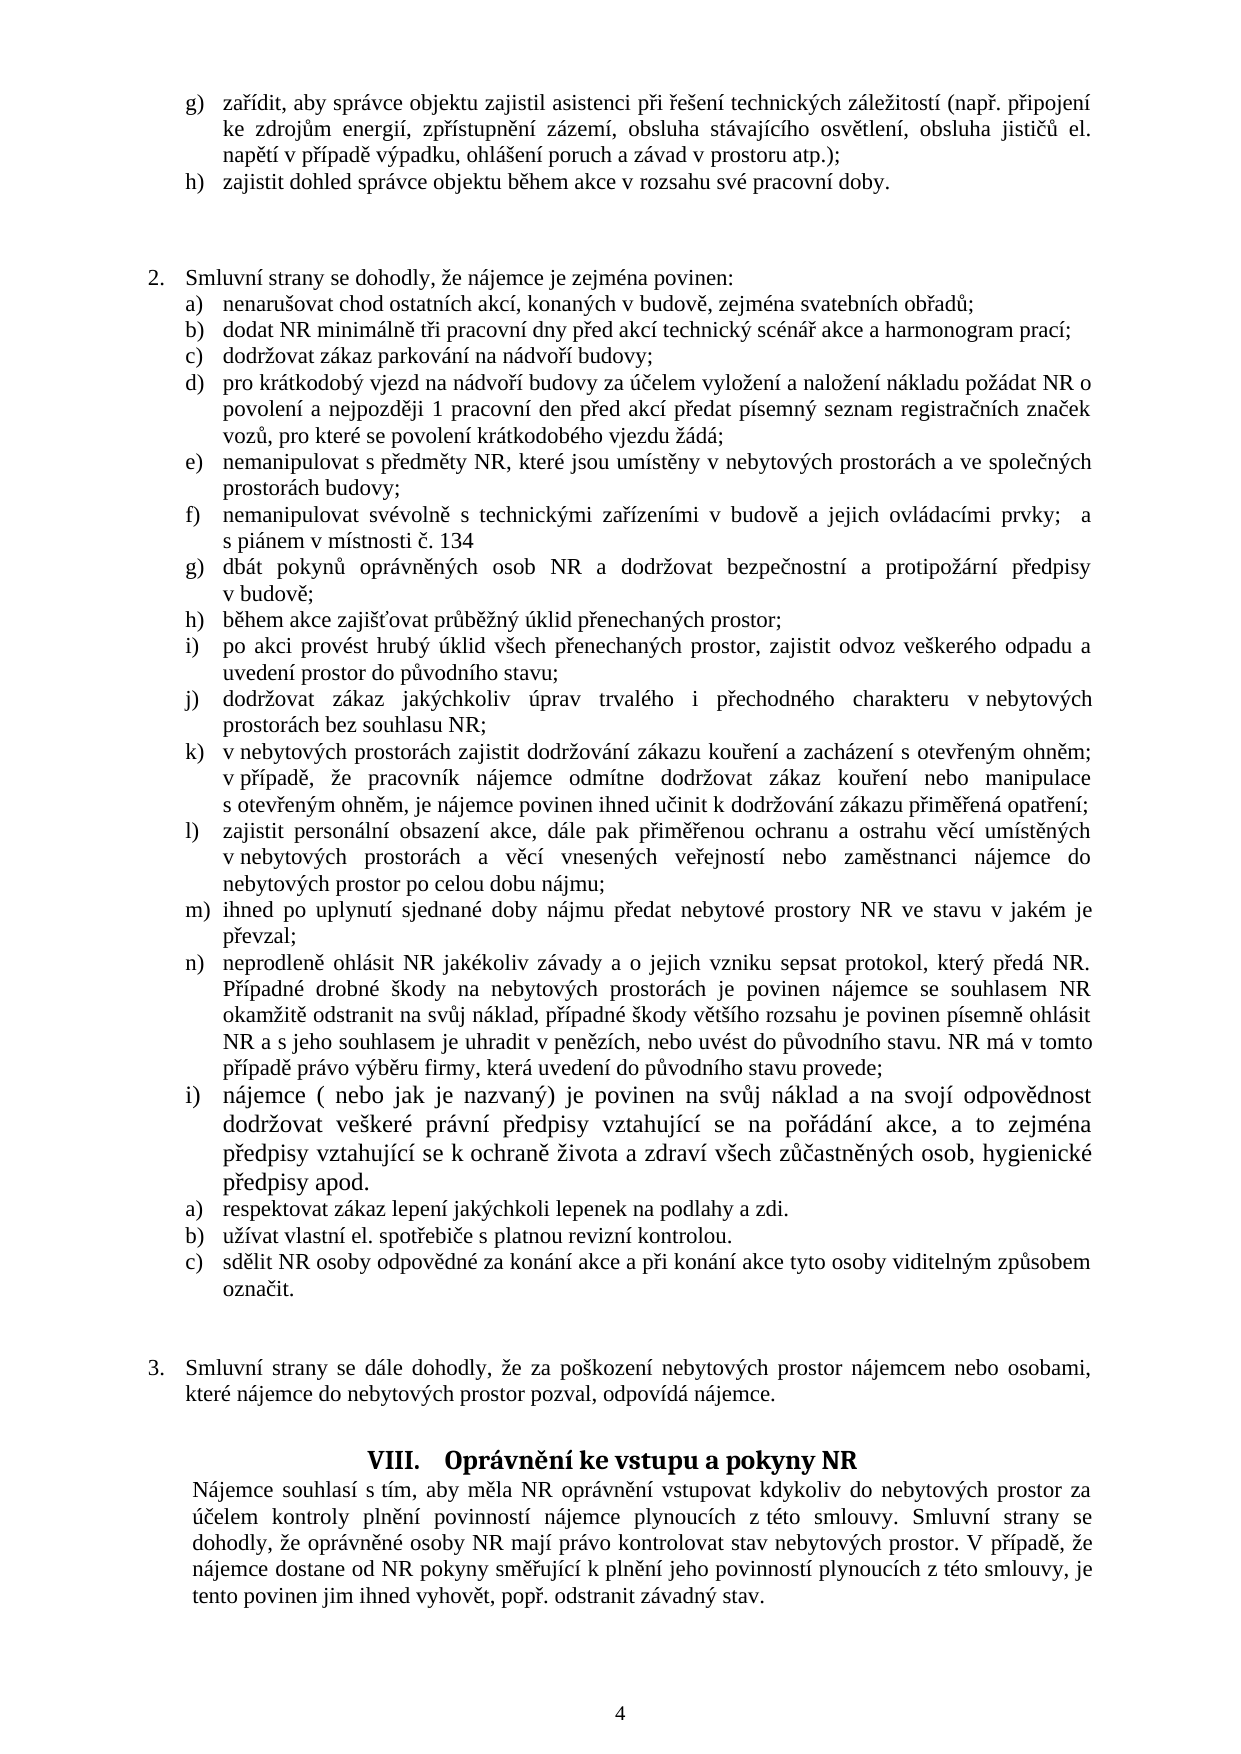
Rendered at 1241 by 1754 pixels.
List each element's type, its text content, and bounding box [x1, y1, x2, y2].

list nájemce ( nebo jak je nazvaný) je povinen na svůj náklad a na svojí odpovědnost dodržovat veškeré právní předpisy vztahující se na pořádání akce, a to zejména předpisy vztahující se k ochraně života a zdraví všech zůčastněných osob, hygienické předpisy apod. [185, 1081, 1092, 1196]
list dodat NR minimálně tři pracovní dny před akcí technický scénář akce a harmonogram prací; [185, 316, 1092, 343]
list nemanipulovat svévolně s technickými zařízeními v budově a jejich ovládacími prvky; a s piánem v místnosti č. 134 [185, 501, 1092, 553]
list zajistit personální obsazení akce, dále pak přiměřenou ochranu a ostrahu věcí umístěných v nebytových prostorách a věcí vnesených veřejností nebo zaměstnanci nájemce do nebytových prostor po celou dobu nájmu; [185, 817, 1092, 896]
list pro krátkodobý vjezd na nádvoří budovy za účelem vyložení a naložení nákladu požádat NR o povolení a nejpozději 1 pracovní den před akcí předat písemný seznam registračních značek vozů, pro které se povolení krátkodobého vjezdu žádá; [185, 369, 1092, 448]
list neprodleně ohlásit NR jakékoliv závady a o jejich vzniku sepsat protokol, který předá NR. Případné drobné škody na nebytových prostorách je povinen nájemce se souhlasem NR okamžitě odstranit na svůj náklad, případné škody většího rozsahu je povinen písemně ohlásit NR a s jeho souhlasem je uhradit v penězích, nebo uvést do původního stavu. NR má v tomto případě právo výběru firmy, která uvedení do původního stavu provede; [185, 949, 1092, 1081]
list v nebytových prostorách zajistit dodržování zákazu kouření a zacházení s otevřeným ohněm; v případě, že pracovník nájemce odmítne dodržovat zákaz kouření nebo manipulace s otevřeným ohněm, je nájemce povinen ihned učinit k dodržování zákazu přiměřená opatření; [185, 738, 1092, 817]
text Nájemce souhlasí s tím, aby měla NR oprávnění vstupovat kdykoliv do nebytových prostor za účelem kontroly plnění povinností nájemce plynoucích z této smlouvy. Smluvní strany se dohodly, že oprávněné osoby NR mají právo kontrolovat stav nebytových prostor. V případě, že nájemce dostane od NR pokyny směřující k plnění jeho povinností plynoucích z této smlouvy, je tento povinen jim ihned vyhovět, popř. odstranit závadný stav. [192, 1476, 1092, 1608]
list zařídit, aby správce objektu zajistil asistenci při řešení technických záležitostí (např. připojení ke zdrojům energií, zpřístupnění zázemí, obsluha stávajícího osvětlení, obsluha jističů el. napětí v případě výpadku, ohlášení poruch a závad v prostoru atp.); [185, 89, 1092, 168]
list ihned po uplynutí sjednané doby nájmu předat nebytové prostory NR ve stavu v jakém je převzal; [185, 896, 1092, 949]
list nenarušovat chod ostatních akcí, konaných v budově, zejména svatebních obřadů; [185, 290, 1092, 316]
list během akce zajišťovat průběžný úklid přenechaných prostor; [185, 606, 1092, 632]
list Smluvní strany se dále dohodly, že za poškození nebytových prostor nájemcem nebo osobami, které nájemce do nebytových prostor pozval, odpovídá nájemce. [148, 1354, 1092, 1406]
list dodržovat zákaz jakýchkoliv úprav trvalého i přechodného charakteru v nebytových prostorách bez souhlasu NR; [185, 685, 1092, 738]
list nemanipulovat s předměty NR, které jsou umístěny v nebytových prostorách a ve společných prostorách budovy; [185, 448, 1092, 501]
list dodržovat zákaz parkování na nádvoří budovy; [185, 343, 1092, 369]
list sdělit NR osoby odpovědné za konání akce a při konání akce tyto osoby viditelným způsobem označit. [185, 1248, 1092, 1301]
list respektovat zákaz lepení jakýchkoli lepenek na podlahy a zdi. [185, 1196, 1092, 1222]
subtitle Oprávnění ke vstupu a pokyny NR [185, 1445, 1092, 1476]
list Smluvní strany se dohodly, že nájemce je zejména povinen: [148, 263, 1092, 290]
list užívat vlastní el. spotřebiče s platnou revizní kontrolou. [185, 1222, 1092, 1248]
list zajistit dohled správce objektu během akce v rozsahu své pracovní doby. [185, 168, 1092, 194]
list po akci provést hrubý úklid všech přenechaných prostor, zajistit odvoz veškerého odpadu a uvedení prostor do původního stavu; [185, 632, 1092, 685]
list dbát pokynů oprávněných osob NR a dodržovat bezpečnostní a protipožární předpisy v budově; [185, 553, 1092, 606]
